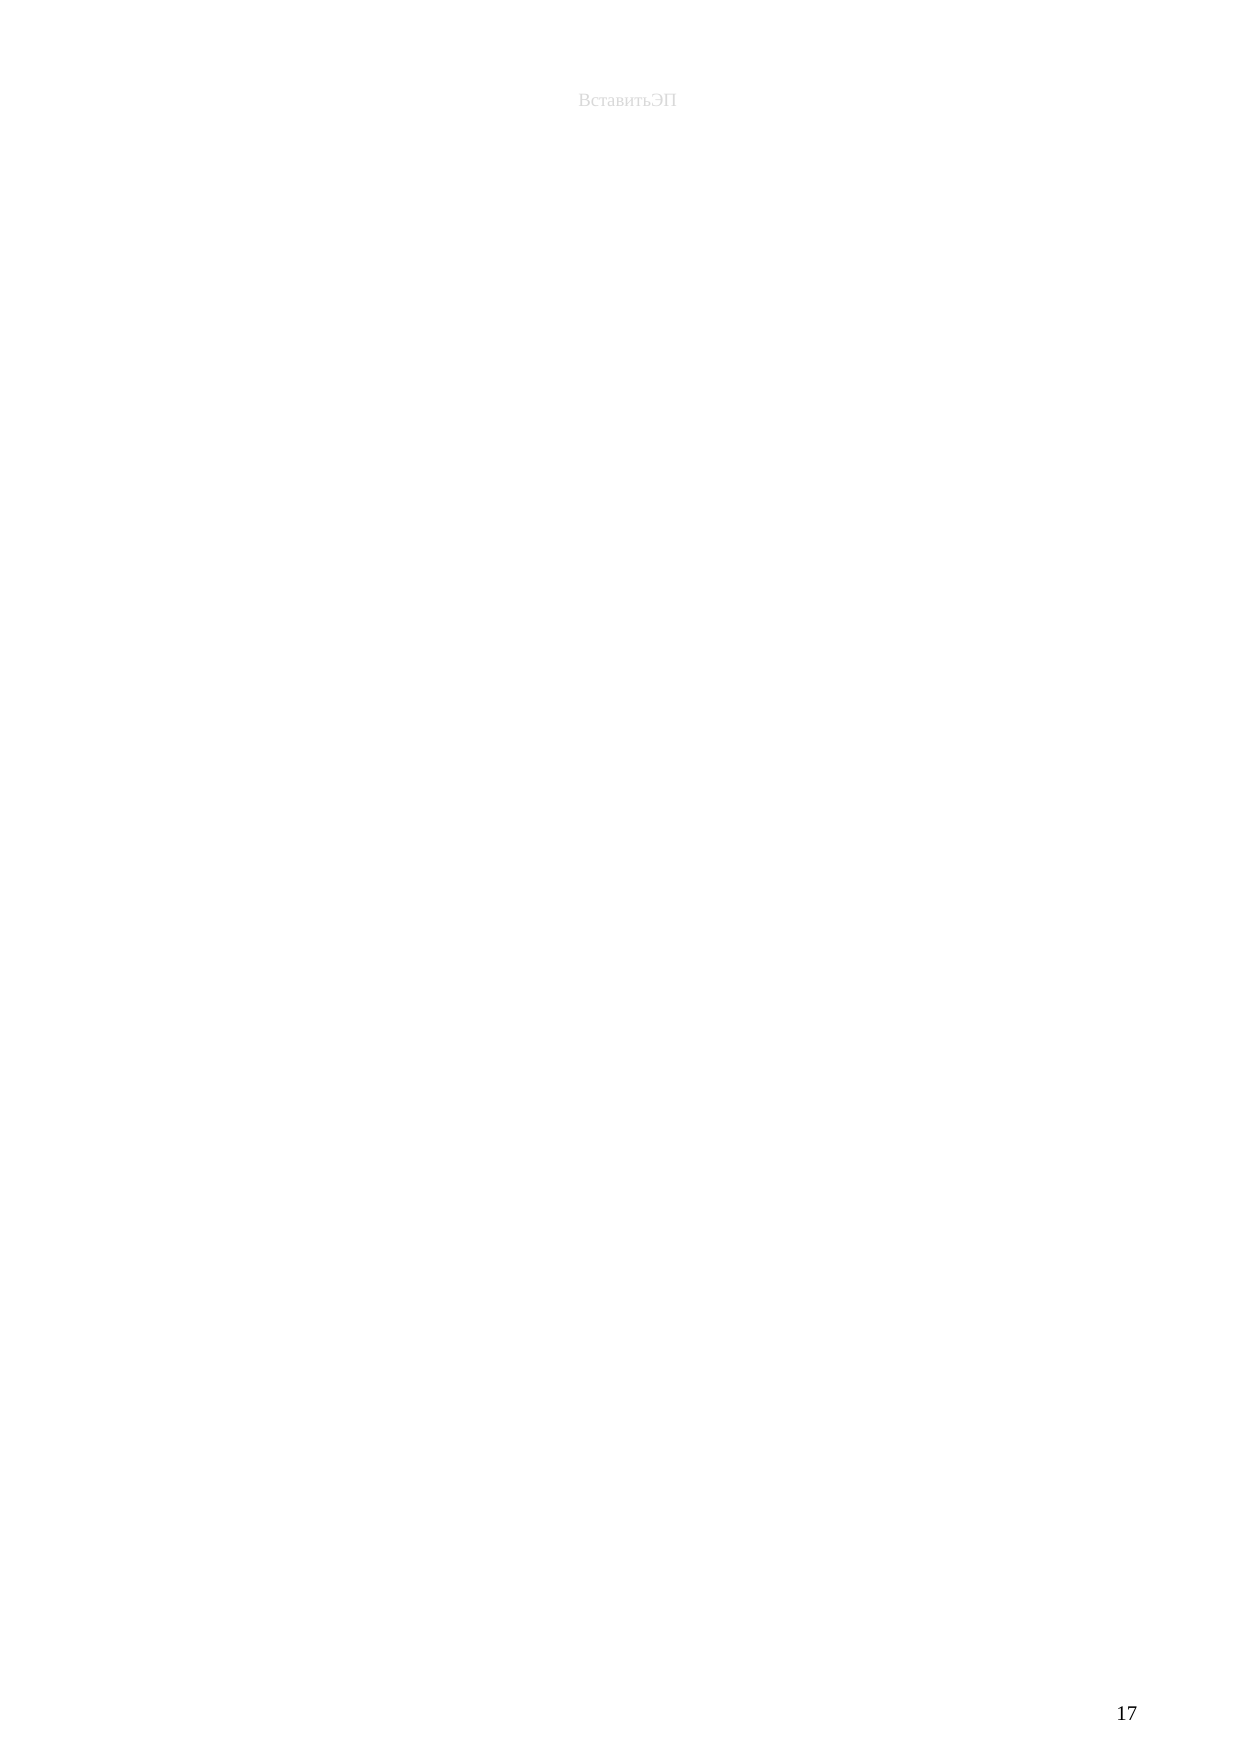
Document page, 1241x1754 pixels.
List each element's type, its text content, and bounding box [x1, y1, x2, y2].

text ВставитьЭП [118, 89, 1137, 110]
